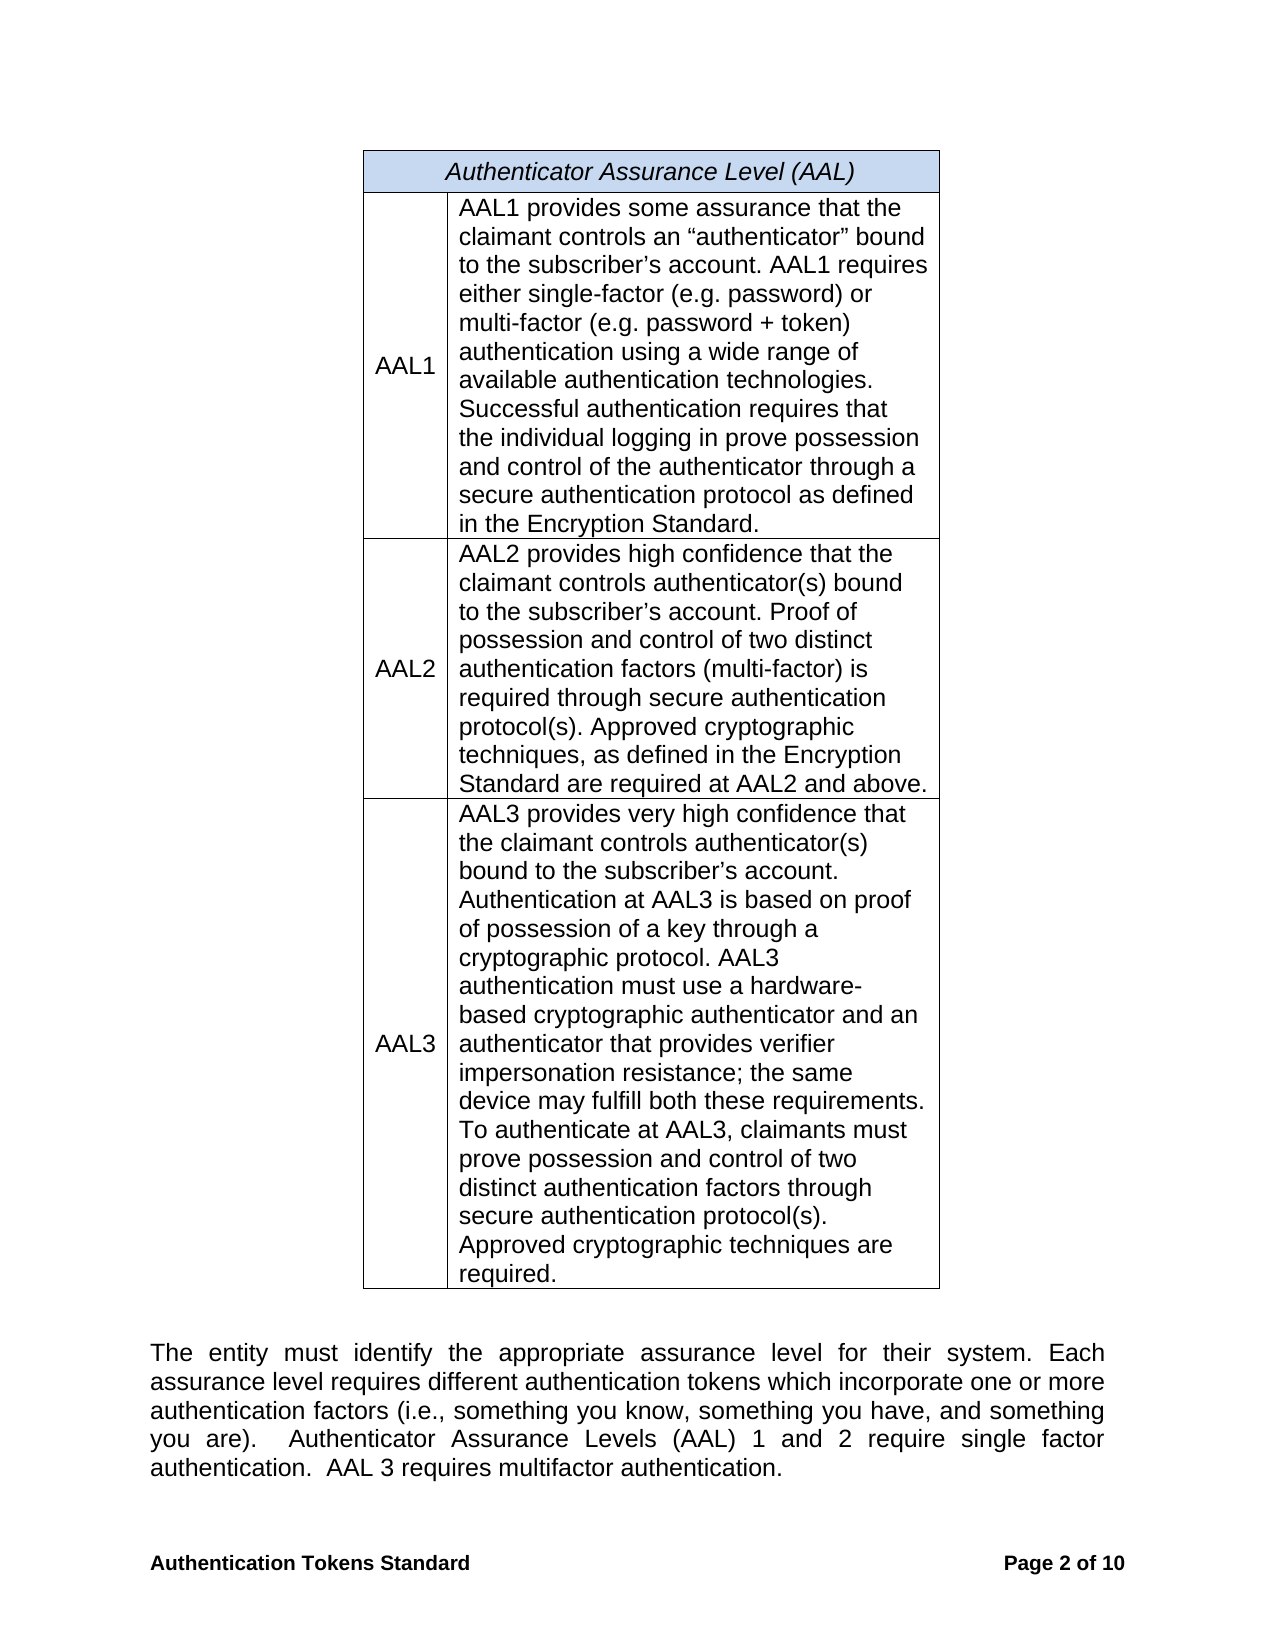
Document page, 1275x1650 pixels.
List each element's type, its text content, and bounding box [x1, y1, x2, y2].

text The entity must identify the appropriate assurance level for their system. Each assurance level requires different authentication tokens which incorporate one or more authentication factors (i.e., something you know, something you have, and something you are). Authenticator Assurance Levels (AAL) 1 and 2 require single factor authentication. AAL 3 requires multifactor authentication. [150, 1338, 1107, 1482]
table_cell AAL2 provides high confidence that the claimant controls authenticator(s) bound to the subscriber’s account. Proof of possession and control of two distinct authentication factors (multi-factor) is required through secure authentication protocol(s). Approved cryptographic techniques, as defined in the Encryption Standard are required at AAL2 and above. [448, 539, 939, 798]
table_header Authenticator Assurance Level (AAL) [364, 151, 939, 192]
table_cell AAL1 provides some assurance that the claimant controls an “authenticator” bound to the subscriber’s account. AAL1 requires either single-factor (e.g. password) or multi-factor (e.g. password + token) authentication using a wide range of available authentication technologies. Successful authentication requires that the individual logging in prove possession and control of the authenticator through a secure authentication protocol as defined in the Encryption Standard. [448, 193, 939, 538]
table_cell AAL3 [364, 799, 447, 1287]
table_cell AAL3 provides very high confidence that the claimant controls authenticator(s) bound to the subscriber’s account. Authentication at AAL3 is based on proof of possession of a key through a cryptographic protocol. AAL3 authentication must use a hardware-based cryptographic authenticator and an authenticator that provides verifier impersonation resistance; the same device may fulfill both these requirements. To authenticate at AAL3, claimants must prove possession and control of two distinct authentication factors through secure authentication protocol(s). Approved cryptographic techniques are required. [448, 799, 939, 1287]
table_cell AAL1 [364, 193, 447, 538]
table_cell AAL2 [364, 539, 447, 798]
